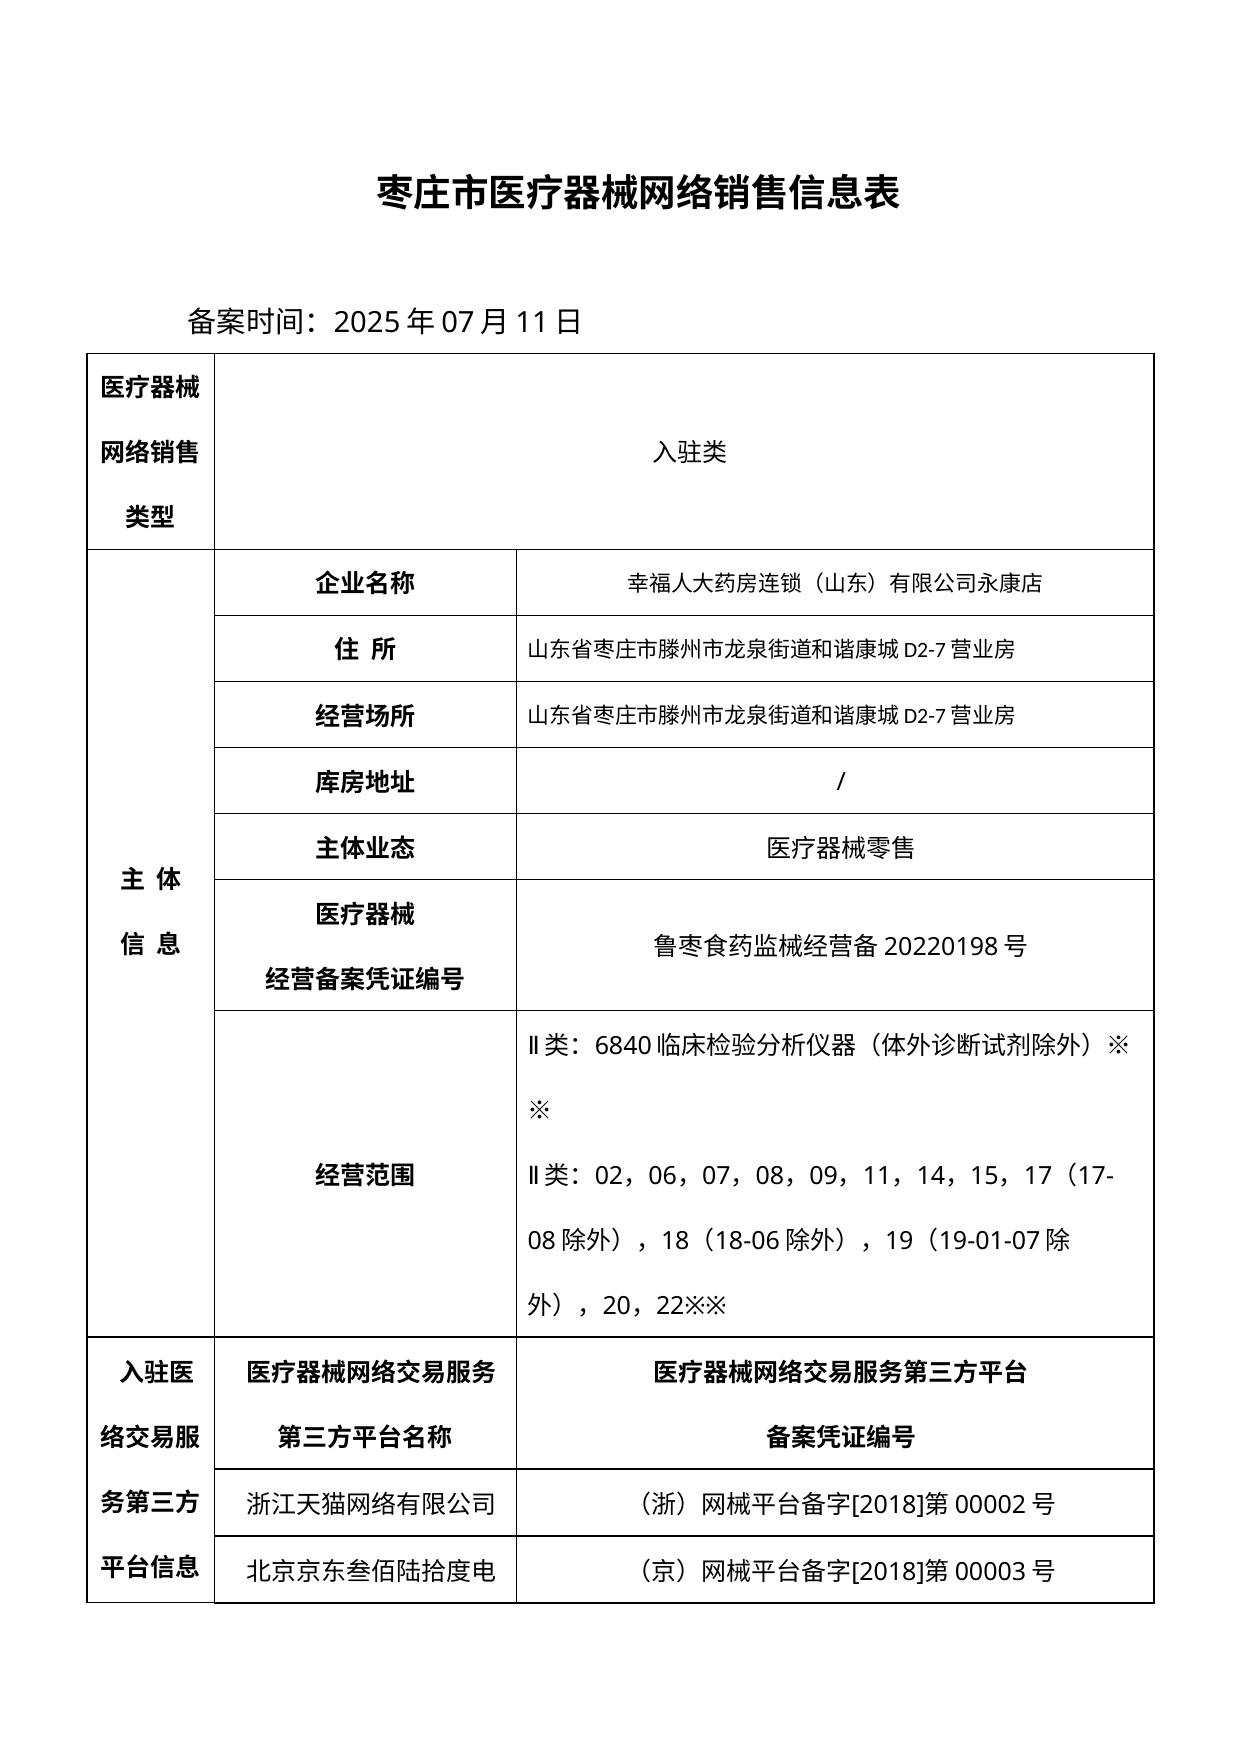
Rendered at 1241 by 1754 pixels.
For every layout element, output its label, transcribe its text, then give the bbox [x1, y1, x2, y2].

table_cell 主 体 信 息 [88, 550, 214, 1336]
table_cell 医疗器械网络交易服务第三方平台名称 [215, 1338, 516, 1468]
table_cell 医疗器械 经营备案凭证编号 [215, 880, 516, 1010]
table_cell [517, 1537, 1153, 1602]
table_header 医疗器械 网络销售类型 [88, 354, 214, 548]
table_cell 库房地址 [215, 748, 516, 813]
table_cell 山东省枣庄市滕州市龙泉街道和谐康城D2-7营业房 [517, 682, 1153, 747]
table_cell （浙）网械平台备字[2018]第00002号 [517, 1470, 1153, 1535]
table_cell 山东省枣庄市滕州市龙泉街道和谐康城D2-7营业房 [517, 616, 1153, 681]
table_cell 浙江天猫网络有限公司 [215, 1470, 516, 1535]
table_cell 经营场所 [215, 682, 516, 747]
table_cell 企业名称 [215, 550, 516, 614]
table_cell 经营范围 [215, 1011, 516, 1336]
table_cell 主体业态 [215, 814, 516, 879]
table_cell 鲁枣食药监械经营备20220198号 [517, 880, 1153, 1010]
table_cell 北京京东叁佰陆拾度电子商务有限公司 [215, 1537, 516, 1602]
text 枣庄市医疗器械网络销售信息表 [187, 157, 1053, 222]
table_cell Ⅱ类：6840临床检验分析仪器（体外诊断试剂除外）※※ Ⅱ类：02，06，07，08，09，11，14，15，17（17-08除外），18（18-06除外），19（19-01-07除外），20，22※※ [517, 1011, 1153, 1336]
table_header 入驻类 [215, 354, 1153, 548]
table_cell 医疗器械零售 [517, 814, 1153, 879]
table_cell 医疗器械网络交易服务第三方平台 备案凭证编号 [517, 1338, 1153, 1468]
table_cell / [517, 748, 1153, 813]
table_cell 入驻医 络交易服务第三方平台信息 [88, 1338, 214, 1602]
text 备案时间：2025年07月11日 [187, 287, 1053, 352]
table_cell 住 所 [215, 616, 516, 681]
table_cell 幸福人大药房连锁（山东）有限公司永康店 [517, 550, 1153, 614]
